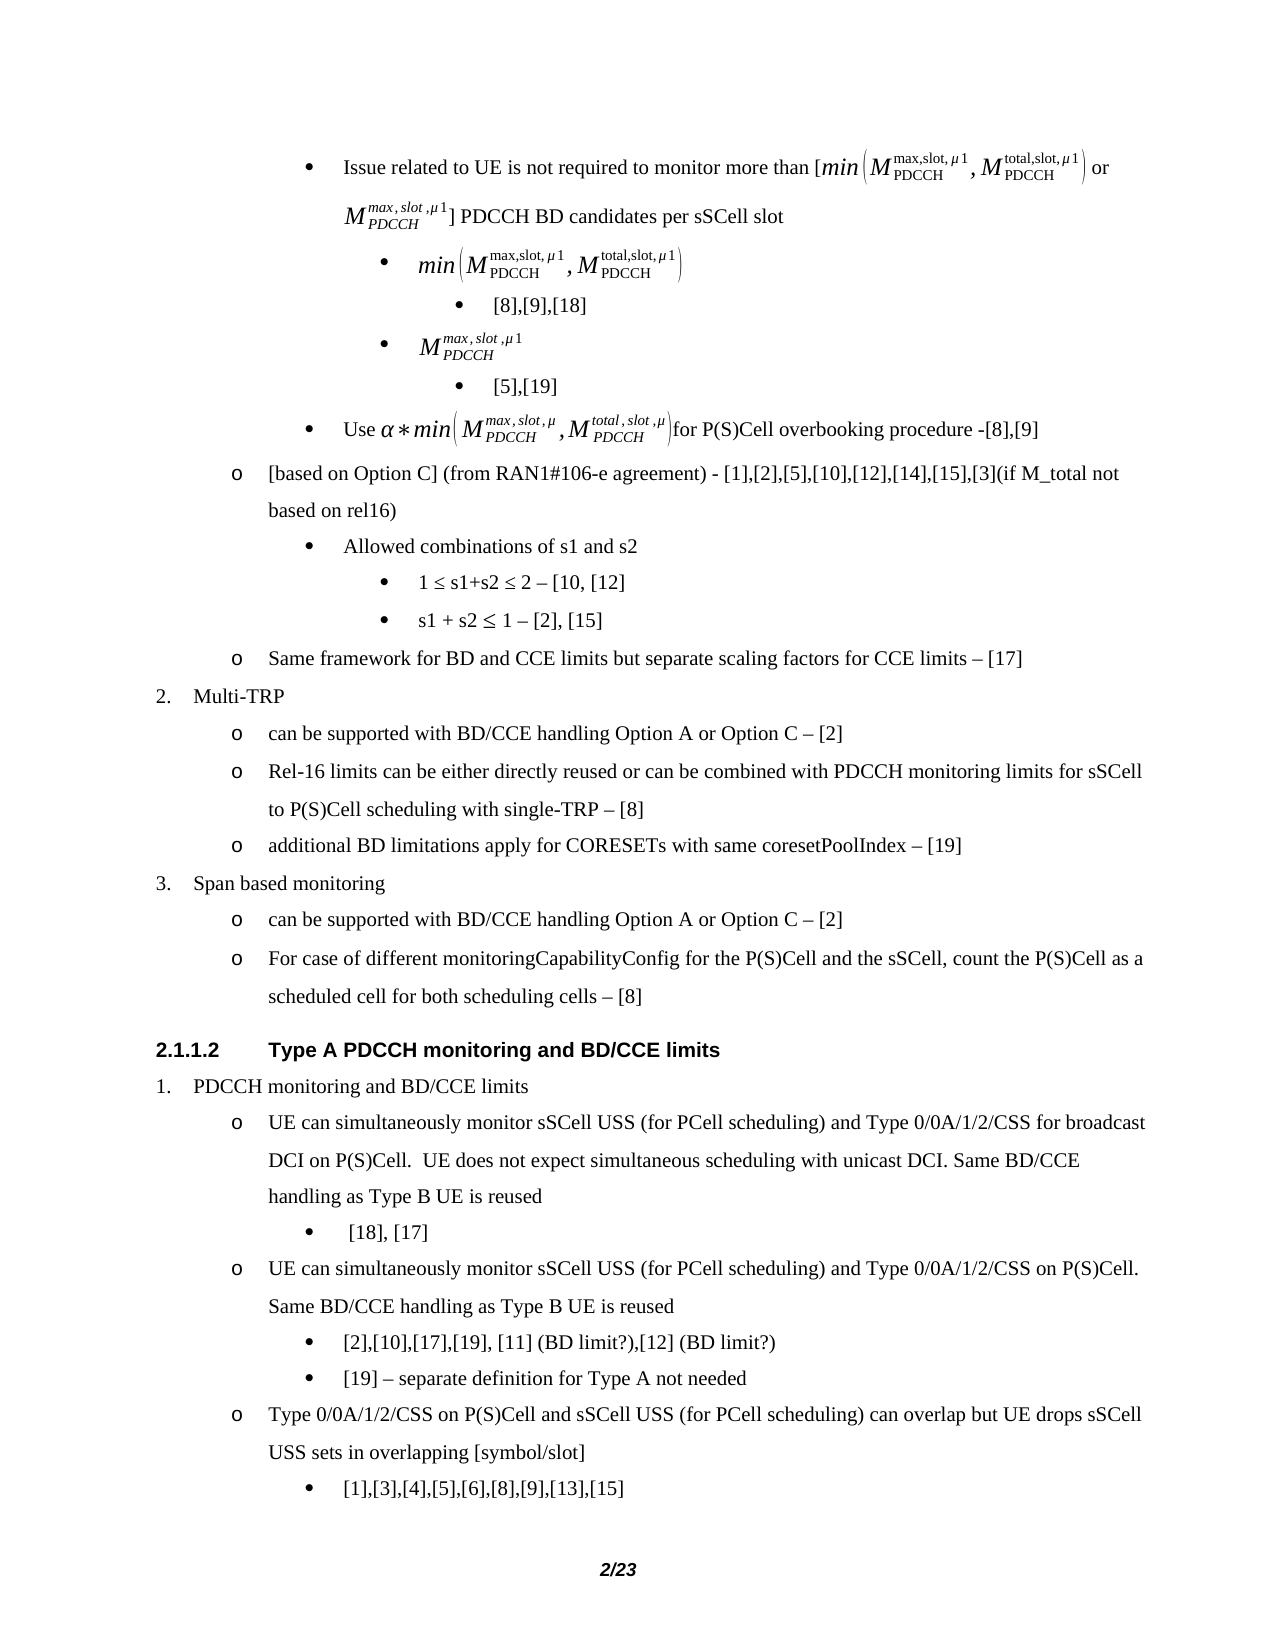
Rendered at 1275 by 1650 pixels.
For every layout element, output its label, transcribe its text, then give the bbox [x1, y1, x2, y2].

list For case of different monitoringCapabilityConfig for the P(S)Cell and the sSCell, count the P(S)Cell as a scheduled cell for both scheduling cells – [8] [231, 946, 1157, 1008]
list Issue related to UE is not required to monitor more than [ or ] PDCCH BD candidates per sSCell slot [306, 148, 1157, 233]
list [18], [17] [306, 1220, 1157, 1244]
list Type 0/0A/1/2/CSS on P(S)Cell and sSCell USS (for PCell scheduling) can overlap but UE drops sSCell USS sets in overlapping [symbol/slot] [231, 1402, 1157, 1464]
list additional BD limitations apply for CORESETs with same coresetPoolIndex – [19] [231, 833, 1157, 858]
subtitle 2.1.1.2 Type A PDCCH monitoring and BD/CCE limits [156, 1038, 1157, 1062]
list Rel-16 limits can be either directly reused or can be combined with PDCCH monitoring limits for sSCell to P(S)Cell scheduling with single-TRP – [8] [231, 759, 1157, 821]
list Same framework for BD and CCE limits but separate scaling factors for CCE limits – [17] [231, 646, 1157, 672]
list 1 ≤ s1+s2 ≤ 2 – [10, [12] [381, 570, 1157, 594]
list s1 + s2 1 – [2], [15] [381, 606, 1157, 634]
list Multi-TRP [156, 684, 1157, 708]
list UE can simultaneously monitor sSCell USS (for PCell scheduling) and Type 0/0A/1/2/CSS for broadcast DCI on P(S)Cell. UE does not expect simultaneous scheduling with unicast DCI. Same BD/CCE handling as Type B UE is reused [231, 1110, 1157, 1208]
list UE can simultaneously monitor sSCell USS (for PCell scheduling) and Type 0/0A/1/2/CSS on P(S)Cell. Same BD/CCE handling as Type B UE is reused [231, 1256, 1157, 1318]
list [1],[3],[4],[5],[6],[8],[9],[13],[15] [306, 1476, 1157, 1500]
list Span based monitoring [156, 871, 1157, 895]
list can be supported with BD/CCE handling Option A or Option C – [2] [231, 907, 1157, 933]
list Use for P(S)Cell overbooking procedure -[8],[9] [306, 410, 1157, 448]
list [8],[9],[18] [456, 293, 1157, 317]
list PDCCH monitoring and BD/CCE limits [156, 1074, 1157, 1098]
list Allowed combinations of s1 and s2 [306, 534, 1157, 558]
list [2],[10],[17],[19], [11] (BD limit?),[12] (BD limit?) [306, 1330, 1157, 1354]
list [based on Option C] (from RAN1#106-e agreement) - [1],[2],[5],[10],[12],[14],[15],[3](if M_total not based on rel16) [231, 460, 1157, 522]
list [19] – separate definition for Type A not needed [306, 1366, 1157, 1390]
list [5],[19] [456, 374, 1157, 398]
list can be supported with BD/CCE handling Option A or Option C – [2] [231, 720, 1157, 746]
